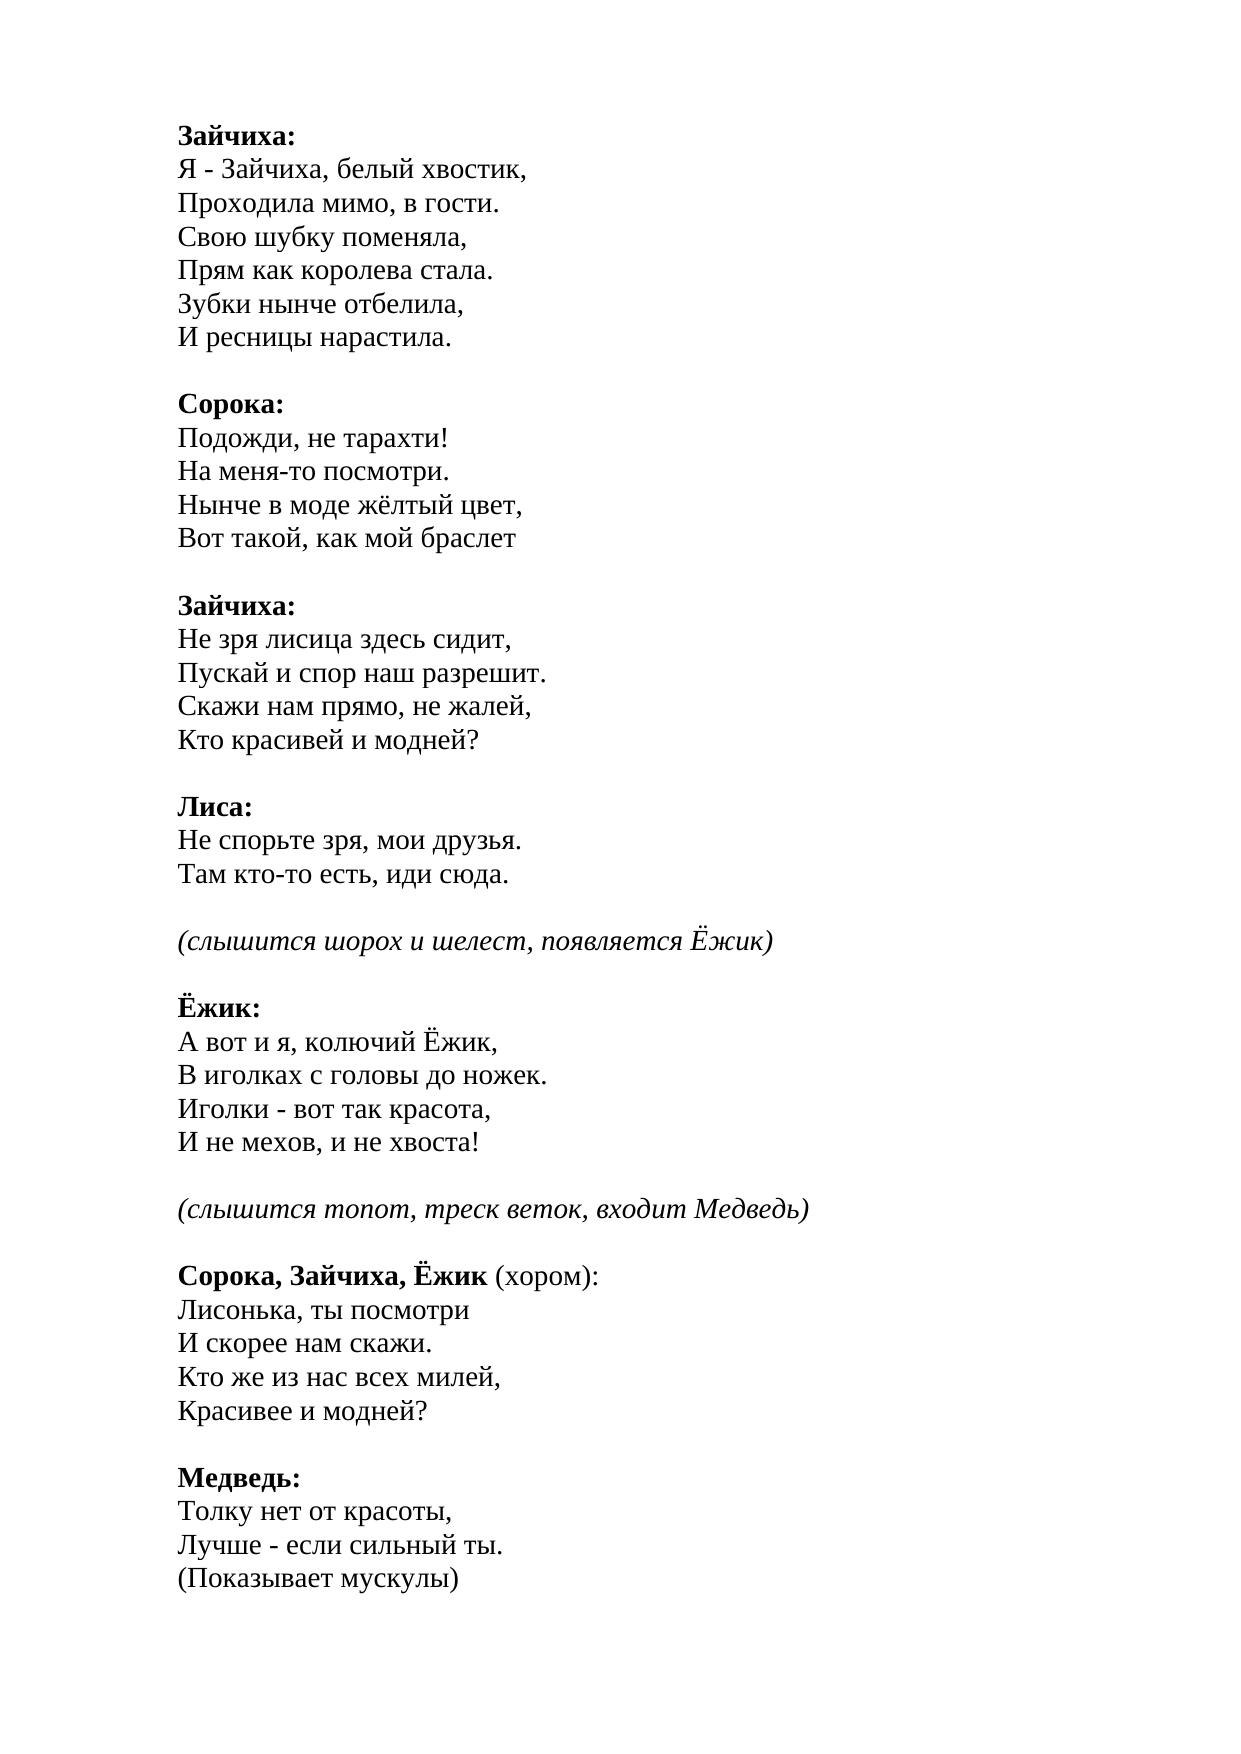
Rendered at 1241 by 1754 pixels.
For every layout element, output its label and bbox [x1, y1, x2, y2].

text [177, 118, 1152, 1627]
